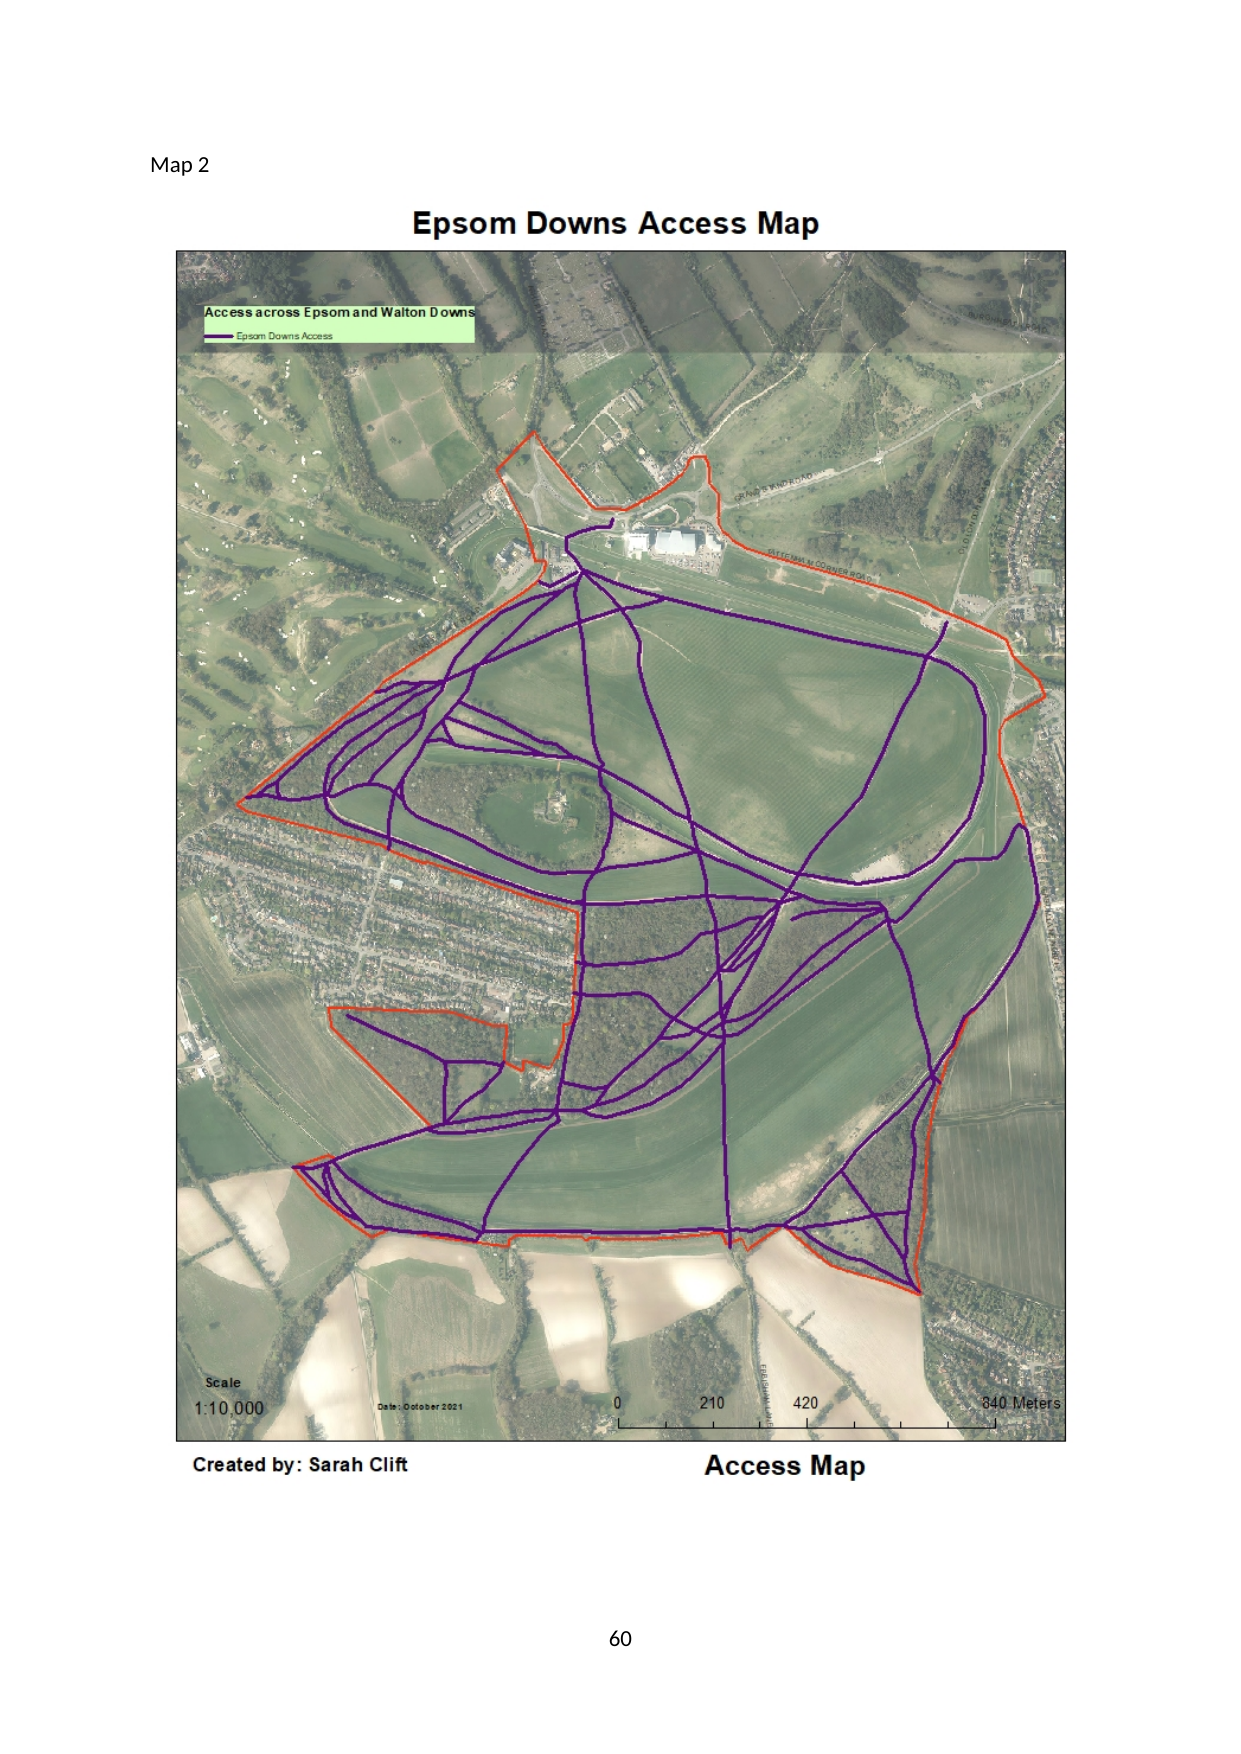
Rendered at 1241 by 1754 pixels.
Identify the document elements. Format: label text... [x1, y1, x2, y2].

text Map 2 [150, 150, 1090, 178]
picture [150, 178, 1091, 1507]
